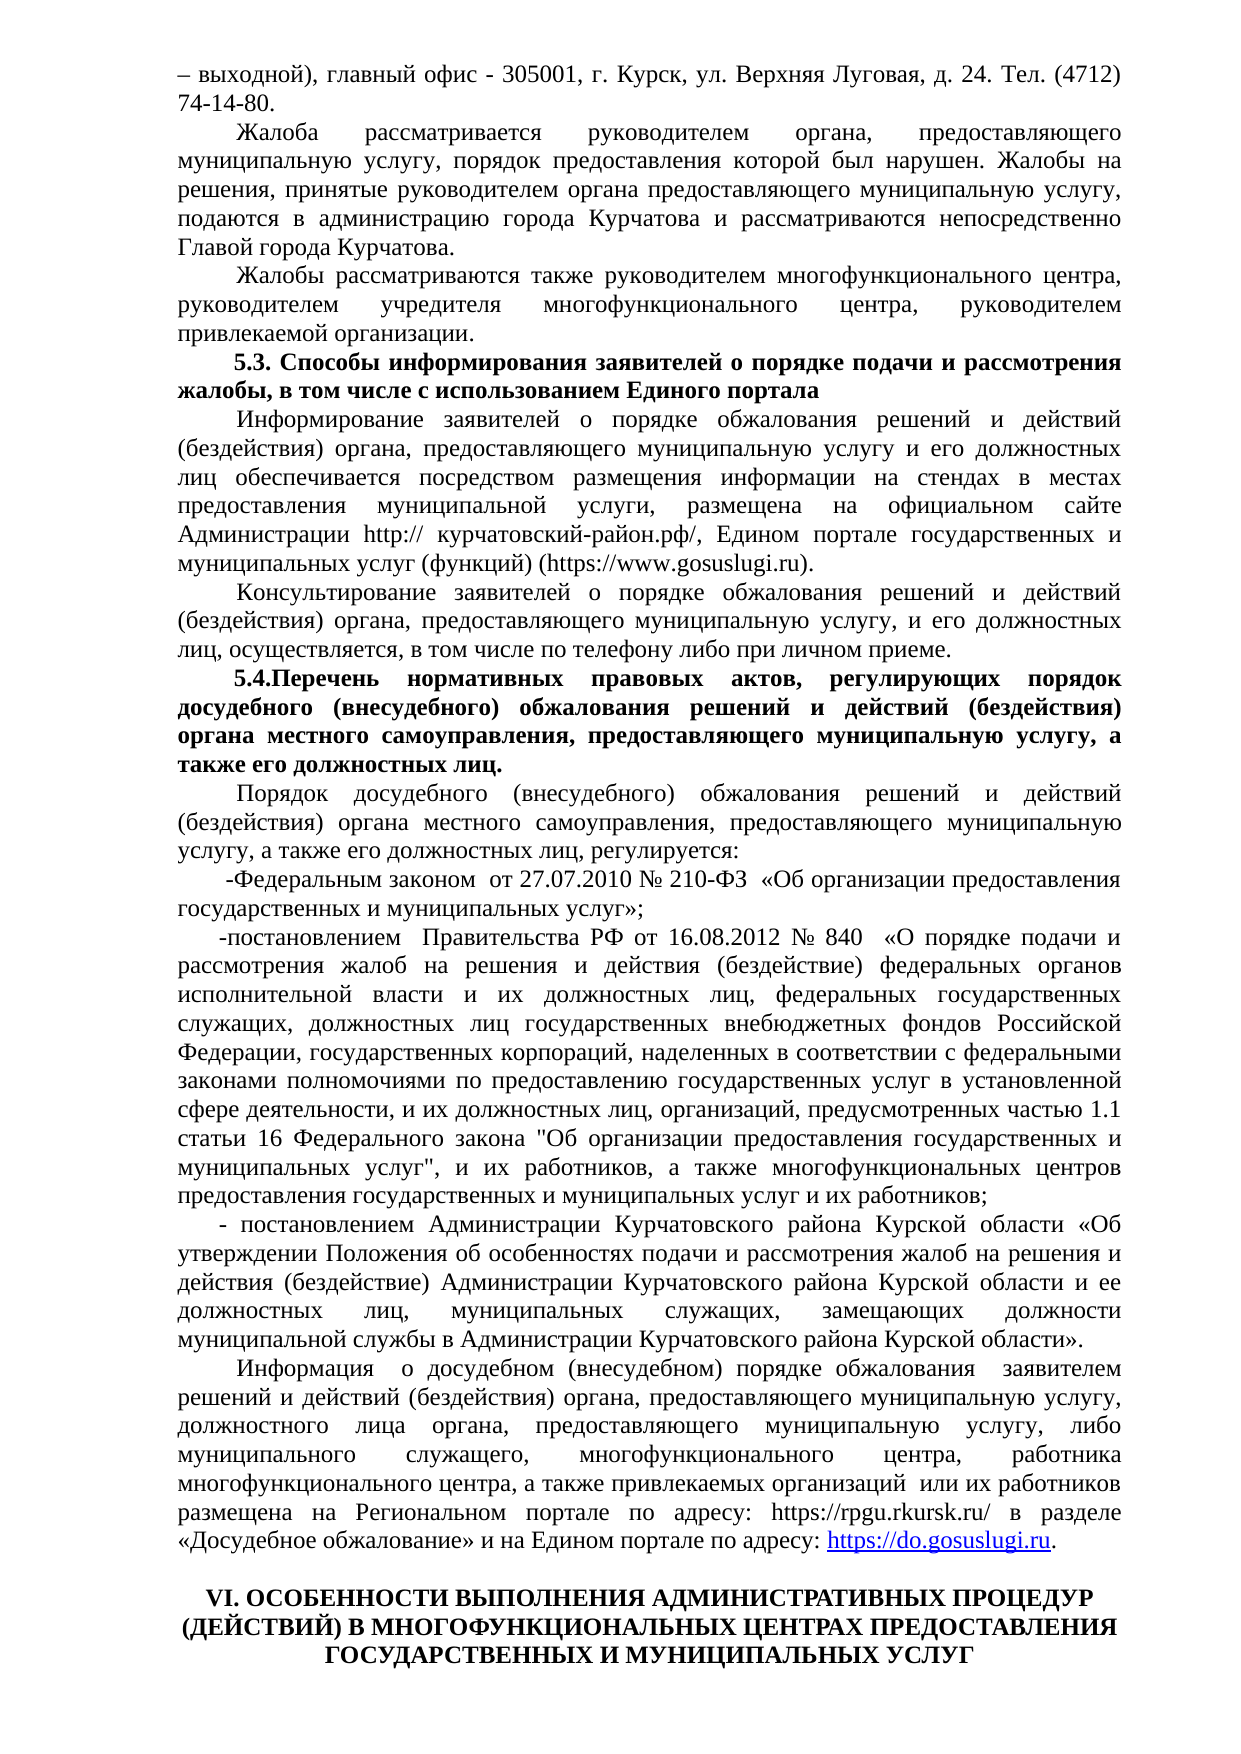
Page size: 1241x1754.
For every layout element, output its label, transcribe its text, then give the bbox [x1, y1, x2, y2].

text 5.3. Способы информирования заявителей о порядке подачи и рассмотрения жалобы, в том числе с использованием Единого портала [177, 347, 1122, 404]
text ГОСУДАРСТВЕННЫХ И МУНИЦИПАЛЬНЫХ УСЛУГ [177, 1640, 1122, 1669]
text Консультирование заявителей о порядке обжалования решений и действий (бездействия) органа, предоставляющего муниципальную услугу, и его должностных лиц, осуществляется, в том числе по телефону либо при личном приеме. [177, 577, 1122, 663]
text Жалоба рассматривается руководителем органа, предоставляющего муниципальную услугу, порядок предоставления которой был нарушен. Жалобы на решения, принятые руководителем органа предоставляющего муниципальную услугу, подаются в администрацию города Курчатова и рассматриваются непосредственно Главой города Курчатова. [177, 117, 1122, 260]
text -Федеральным законом от 27.07.2010 № 210-ФЗ «Об организации предоставления государственных и муниципальных услуг»; [177, 864, 1122, 922]
text - постановлением Администрации Курчатовского района Курской области «Об утверждении Положения об особенностях подачи и рассмотрения жалоб на решения и действия (бездействие) Администрации Курчатовского района Курской области и ее должностных лиц, муниципальных служащих, замещающих должности муниципальной службы в Администрации Курчатовского района Курской области». [177, 1209, 1122, 1353]
text -постановлением Правительства РФ от 16.08.2012 № 840 «О порядке подачи и рассмотрения жалоб на решения и действия (бездействие) федеральных органов исполнительной власти и их должностных лиц, федеральных государственных служащих, должностных лиц государственных внебюджетных фондов Российской Федерации, государственных корпораций, наделенных в соответствии с федеральными законами полномочиями по предоставлению государственных услуг в установленной сфере деятельности, и их должностных лиц, организаций, предусмотренных частью 1.1 статьи 16 Федерального закона "Об организации предоставления государственных и муниципальных услуг", и их работников, а также многофункциональных центров предоставления государственных и муниципальных услуг и их работников; [177, 922, 1122, 1209]
text Порядок досудебного (внесудебного) обжалования решений и действий (бездействия) органа местного самоуправления, предоставляющего муниципальную услугу, а также его должностных лиц, регулируется: [177, 778, 1122, 864]
text Информирование заявителей о порядке обжалования решений и действий (бездействия) органа, предоставляющего муниципальную услугу и его должностных лиц обеспечивается посредством размещения информации на стендах в местах предоставления муниципальной услуги, размещена на официальном сайте Администрации http:// курчатовский-район.рф/, Едином портале государственных и муниципальных услуг (функций) (https://www.gosuslugi.ru). [177, 404, 1122, 577]
text 5.4.Перечень нормативных правовых актов, регулирующих порядок досудебного (внесудебного) обжалования решений и действий (бездействия) органа местного самоуправления, предоставляющего муниципальную услугу, а также его должностных лиц. [177, 663, 1122, 778]
text VI. ОСОБЕННОСТИ ВЫПОЛНЕНИЯ АДМИНИСТРАТИВНЫХ ПРОЦЕДУР (ДЕЙСТВИЙ) В МНОГОФУНКЦИОНАЛЬНЫХ ЦЕНТРАХ ПРЕДОСТАВЛЕНИЯ [177, 1583, 1122, 1640]
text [177, 59, 1122, 117]
text Жалобы рассматриваются также руководителем многофункционального центра, руководителем учредителя многофункционального центра, руководителем привлекаемой организации. [177, 260, 1122, 347]
text Информация о досудебном (внесудебном) порядке обжалования заявителем решений и действий (бездействия) органа, предоставляющего муниципальную услугу, должностного лица органа, предоставляющего муниципальную услугу, либо муниципального служащего, многофункционального центра, работника многофункционального центра, а также привлекаемых организаций или их работников размещена на Региональном портале по адресу: https://rpgu.rkursk.ru/ в разделе «Досудебное обжалование» и на Едином портале по адресу: https://do.gosuslugi.ru. [177, 1353, 1122, 1554]
